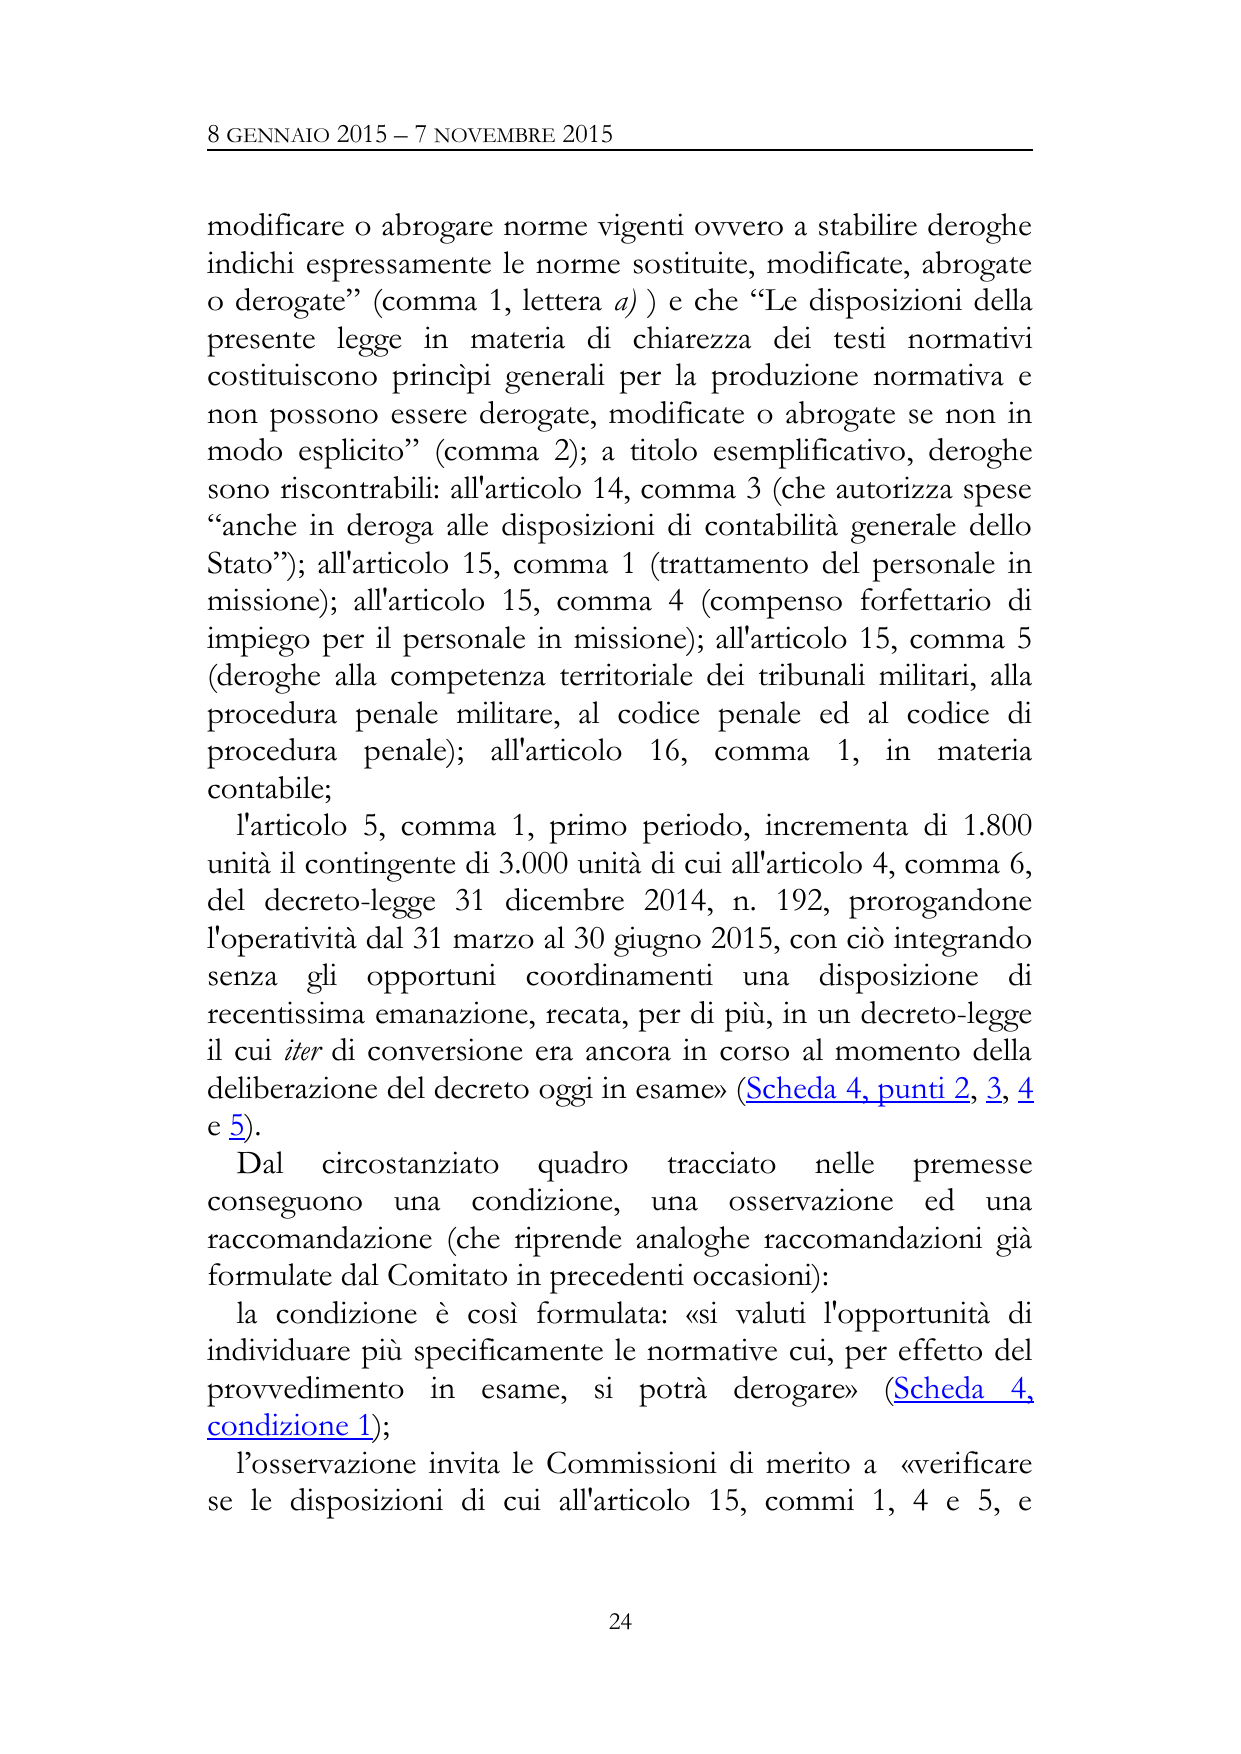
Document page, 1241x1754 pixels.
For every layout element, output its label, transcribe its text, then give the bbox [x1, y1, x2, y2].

text Dal circostanziato quadro tracciato nelle premesse conseguono una condizione, una osservazione ed una raccomandazione (che riprende analoghe raccomandazioni già formulate dal Comitato in precedenti occasioni): [207, 1144, 1033, 1294]
text l'articolo 5, comma 1, primo periodo, incrementa di 1.800 unità il contingente di 3.000 unità di cui all'articolo 4, comma 6, del decreto-legge 31 dicembre 2014, n. 192, prorogandone l'operatività dal 31 marzo al 30 giugno 2015, con ciò integrando senza gli opportuni coordinamenti una disposizione di recentissima emanazione, recata, per di più, in un decreto-legge il cui iter di conversione era ancora in corso al momento della deliberazione del decreto oggi in esame» (Scheda 4, punti 2, 3, 4 e 5). [207, 807, 1033, 1144]
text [207, 207, 1033, 807]
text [207, 1444, 1033, 1519]
text la condizione è così formulata: «si valuti l'opportunità di individuare più specificamente le normative cui, per effetto del provvedimento in esame, si potrà derogare» (Scheda 4, condizione 1); [207, 1294, 1033, 1444]
